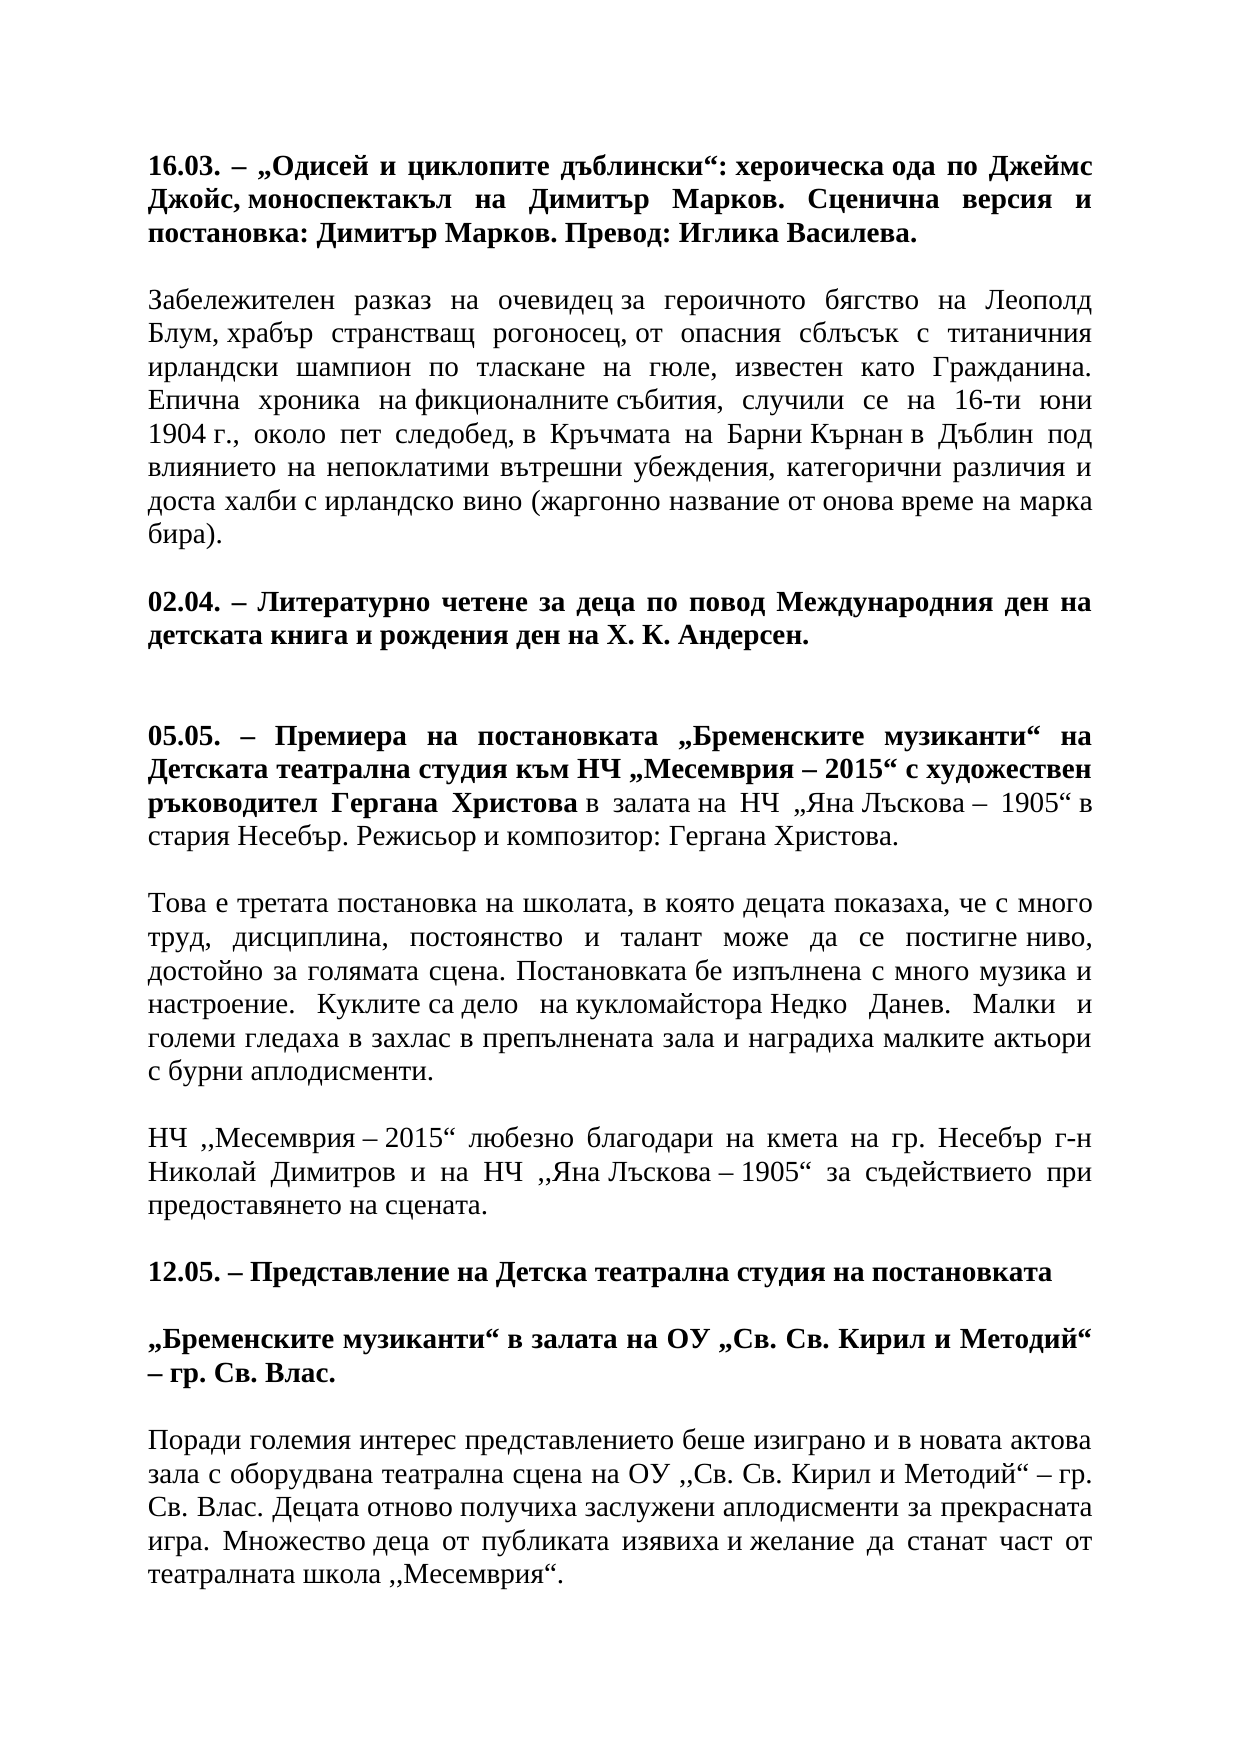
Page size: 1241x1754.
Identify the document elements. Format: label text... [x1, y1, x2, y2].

text НЧ ,,Месемврия – 2015“ любезно благодари на кмета на гр. Несебър г-н Николай Димитров и на НЧ ,,Яна Лъскова – 1905“ за съдействието при предоставянето на сцената. [148, 1120, 1093, 1221]
text 12.05. – Представление на Детска театрална студия на постановката [148, 1254, 1093, 1288]
text Забележителен разказ на очевидец за героичното бягство на Леополд Блум, храбър странстващ рогоносец, от опасния сблъсък с титаничния ирландски шампион по тласкане на гюле, известен като Гражданина. Епична хроника на фикционалните събития, случили се на 16-ти юни 1904 г., около пет следобед, в Кръчмата на Барни Кърнан в Дъблин под влиянието на непоклатими вътрешни убеждения, категорични различия и доста халби с ирландско вино (жаргонно название от онова време на марка бира). [148, 282, 1093, 550]
text „Бременските музиканти“ в залата на ОУ „Св. Св. Кирил и Методий“ – гр. Св. Влас. [148, 1322, 1093, 1389]
text 16.03. – „Одисей и циклопите дъблински“: хероическа ода по Джеймс Джойс, моноспектакъл на Димитър Марков. Сценична версия и постановка: Димитър Марков. Превод: Иглика Василева. [148, 148, 1093, 248]
text 05.05. – Премиера на постановката „Бременските музиканти“ на Детската театрална студия към НЧ „Месемврия – 2015“ с художествен ръководител Гергана Христова в залата на НЧ „Яна Лъскова – 1905“ в стария Несебър. Режисьор и композитор: Гергана Христова. [148, 718, 1093, 852]
text 02.04. – Литературно четене за деца по повод Международния ден на детската книга и рождения ден на Х. К. Андерсен. [148, 584, 1093, 651]
text Поради големия интерес представлението беше изиграно и в новата актова зала с оборудвана театрална сцена на ОУ ,,Св. Св. Кирил и Методий“ – гр. Св. Влас. Децата отново получиха заслужени аплодисменти за прекрасната игра. Множество деца от публиката изявиха и желание да станат част от театралната школа ,,Месемврия“. [148, 1422, 1093, 1590]
text Това е третата постановка на школата, в която децата показаха, че с много труд, дисциплина, постоянство и талант може да се постигне ниво, достойно за голямата сцена. Постановката бе изпълнена с много музика и настроение. Куклите са дело на кукломайстора Недко Данев. Малки и големи гледаха в захлас в препълнената зала и наградиха малките актьори с бурни аплодисменти. [148, 886, 1093, 1087]
